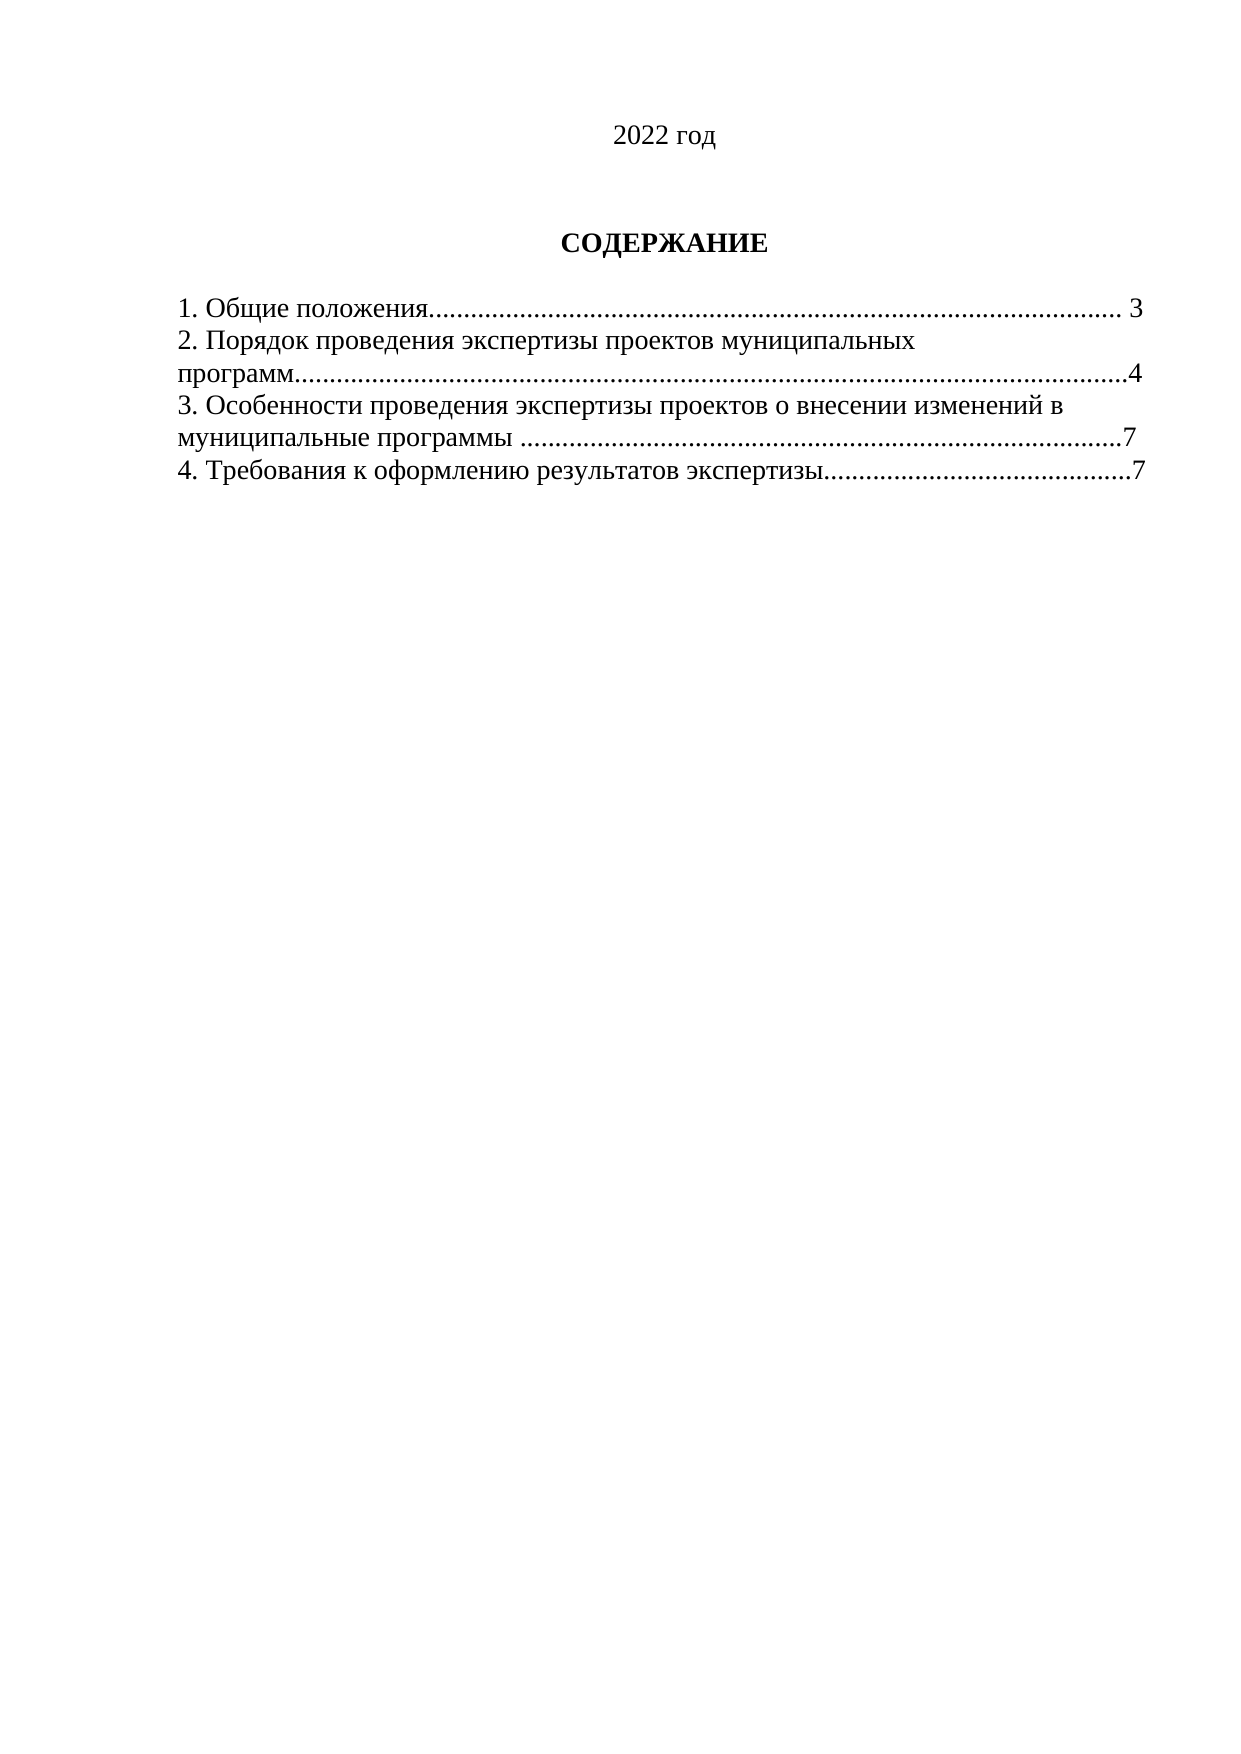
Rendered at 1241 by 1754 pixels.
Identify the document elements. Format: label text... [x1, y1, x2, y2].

text 1. Общие положения................................................................................................... 3 [177, 291, 1152, 323]
text 2022 год [177, 118, 1152, 151]
text муниципальные программы ......................................................................................7 [177, 421, 1152, 453]
text 3. Особенности проведения экспертизы проектов о внесении изменений в [177, 388, 1152, 421]
text СОДЕРЖАНИЕ [177, 226, 1152, 258]
text 4. Требования к оформлению результатов экспертизы............................................7 [177, 453, 1152, 485]
text 2. Порядок проведения экспертизы проектов муниципальных программ.......................................................................................................................4 [177, 323, 1152, 388]
